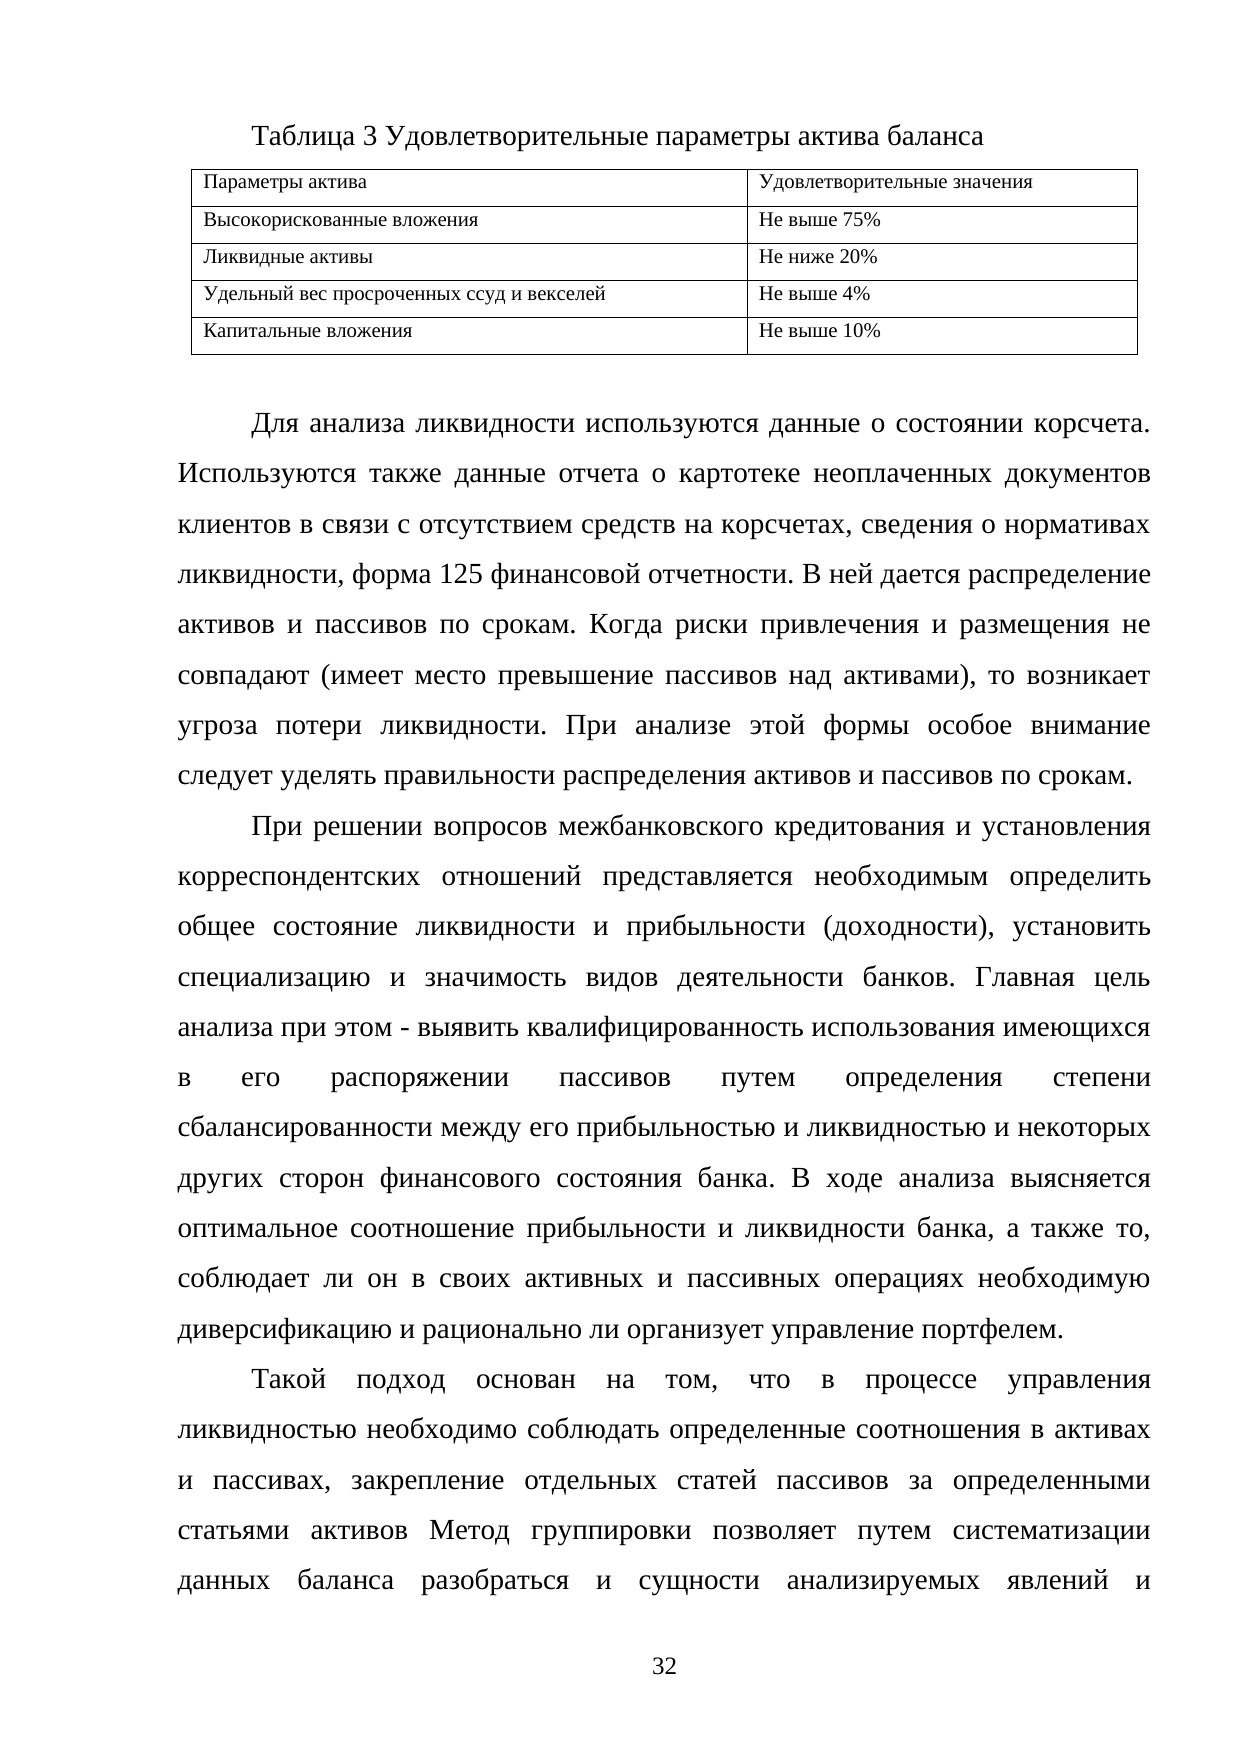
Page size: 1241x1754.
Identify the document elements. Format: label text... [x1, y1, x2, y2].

text При решении вопросов межбанковского кредитования и установления корреспондентских отношений представляется необходимым определить общее состояние ликвидности и прибыльности (доходности), установить специализацию и значимость видов деятельности банков. Главная цель анализа при этом - выявить квалифицированность использования имеющихся в его распоряжении пассивов путем определения степени сбалансированности между его прибыльностью и ликвидностью и некоторых других сторон финансового состояния банка. В ходе анализа выясняется оптимальное соотношение прибыльности и ликвидности банка, а также то, соблюдает ли он в своих активных и пассивных операциях необходимую диверсификацию и рационально ли организует управление портфелем. [177, 808, 1152, 1344]
text Для анализа ликвидности используются данные о состоянии корсчета. Используются также данные отчета о картотеке неоплаченных документов клиентов в связи с отсутствием средств на корсчетах, сведения о нормативах ликвидности, форма 125 финансовой отчетности. В ней дается распределение активов и пассивов по срокам. Когда риски привлечения и размещения не совпадают (имеет место превышение пассивов над активами), то возникает угроза потери ликвидности. При анализе этой формы особое внимание следует уделять правильности распределения активов и пассивов по срокам. [177, 405, 1152, 791]
table_cell Не выше 4% [748, 281, 1137, 317]
table_cell Не выше 10% [748, 318, 1137, 354]
table_cell Капитальные вложения [192, 318, 747, 354]
table_cell Не ниже 20% [748, 244, 1137, 280]
text Таблица 3 Удовлетворительные параметры актива баланса [177, 118, 1152, 152]
table_header Параметры актива [192, 170, 747, 206]
table_cell Не выше 75% [748, 207, 1137, 243]
table_cell Ликвидные активы [192, 244, 747, 280]
table_cell Высокорискованные вложения [192, 207, 747, 243]
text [177, 1361, 1152, 1596]
table_cell Удельный вес просроченных ссуд и векселей [192, 281, 747, 317]
table_header Удовлетворительные значения [748, 170, 1137, 206]
